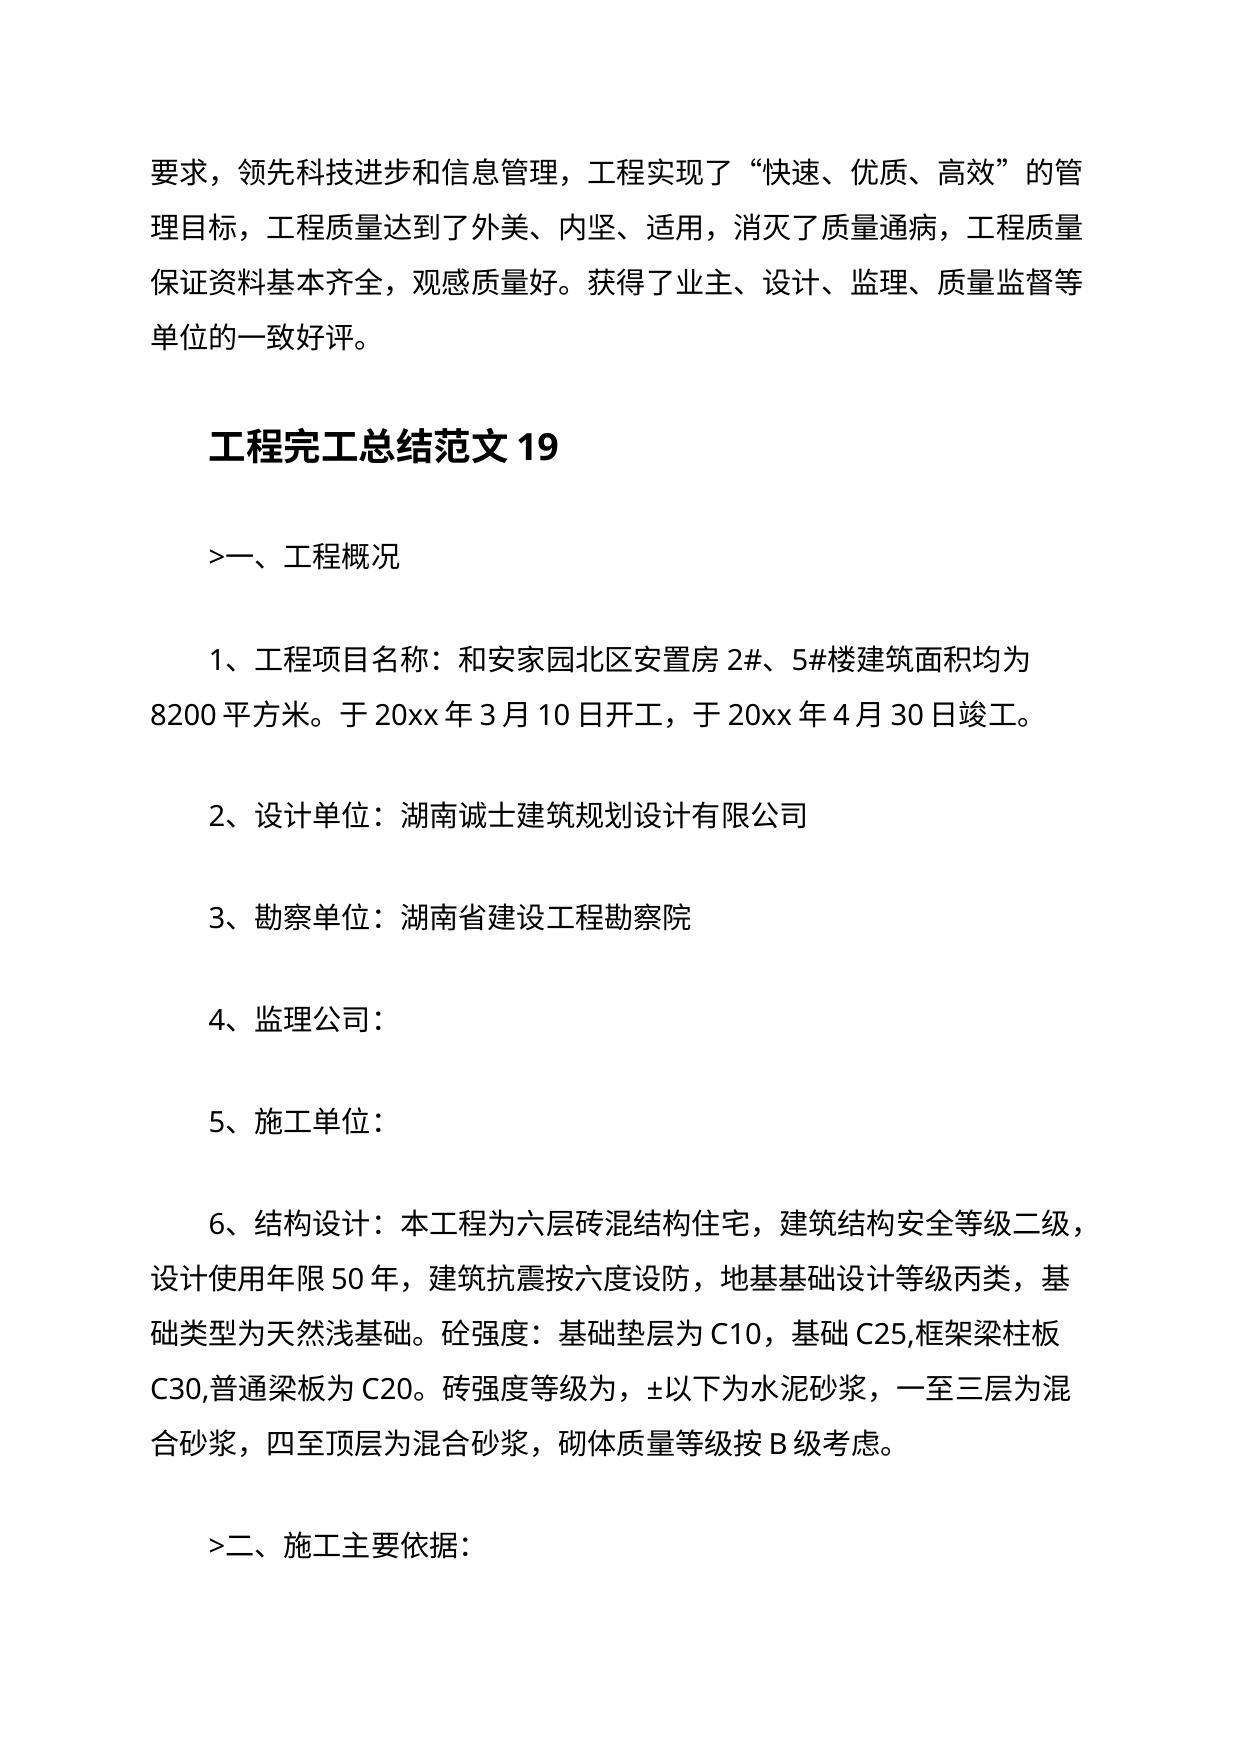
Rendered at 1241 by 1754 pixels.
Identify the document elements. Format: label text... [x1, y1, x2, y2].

text 4、监理公司： [150, 997, 1090, 1039]
text >二、施工主要依据： [150, 1523, 1090, 1565]
text 3、勘察单位：湖南省建设工程勘察院 [150, 895, 1090, 937]
text >一、工程概况 [150, 534, 1090, 576]
text 工程完工总结范文19 [150, 416, 1090, 471]
text 2、设计单位：湖南诚士建筑规划设计有限公司 [150, 793, 1090, 835]
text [150, 150, 1090, 357]
text 6、结构设计：本工程为六层砖混结构住宅，建筑结构安全等级二级，设计使用年限50年，建筑抗震按六度设防，地基基础设计等级丙类，基础类型为天然浅基础。砼强度：基础垫层为C10，基础C25,框架梁柱板C30,普通梁板为C20。砖强度等级为，±以下为水泥砂浆，一至三层为混合砂浆，四至顶层为混合砂浆，砌体质量等级按B级考虑。 [150, 1201, 1090, 1463]
text 1、工程项目名称：和安家园北区安置房2#、5#楼建筑面积均为8200平方米。于20xx年3月10日开工，于20xx年4月30日竣工。 [150, 636, 1090, 733]
text 5、施工单位： [150, 1099, 1090, 1141]
